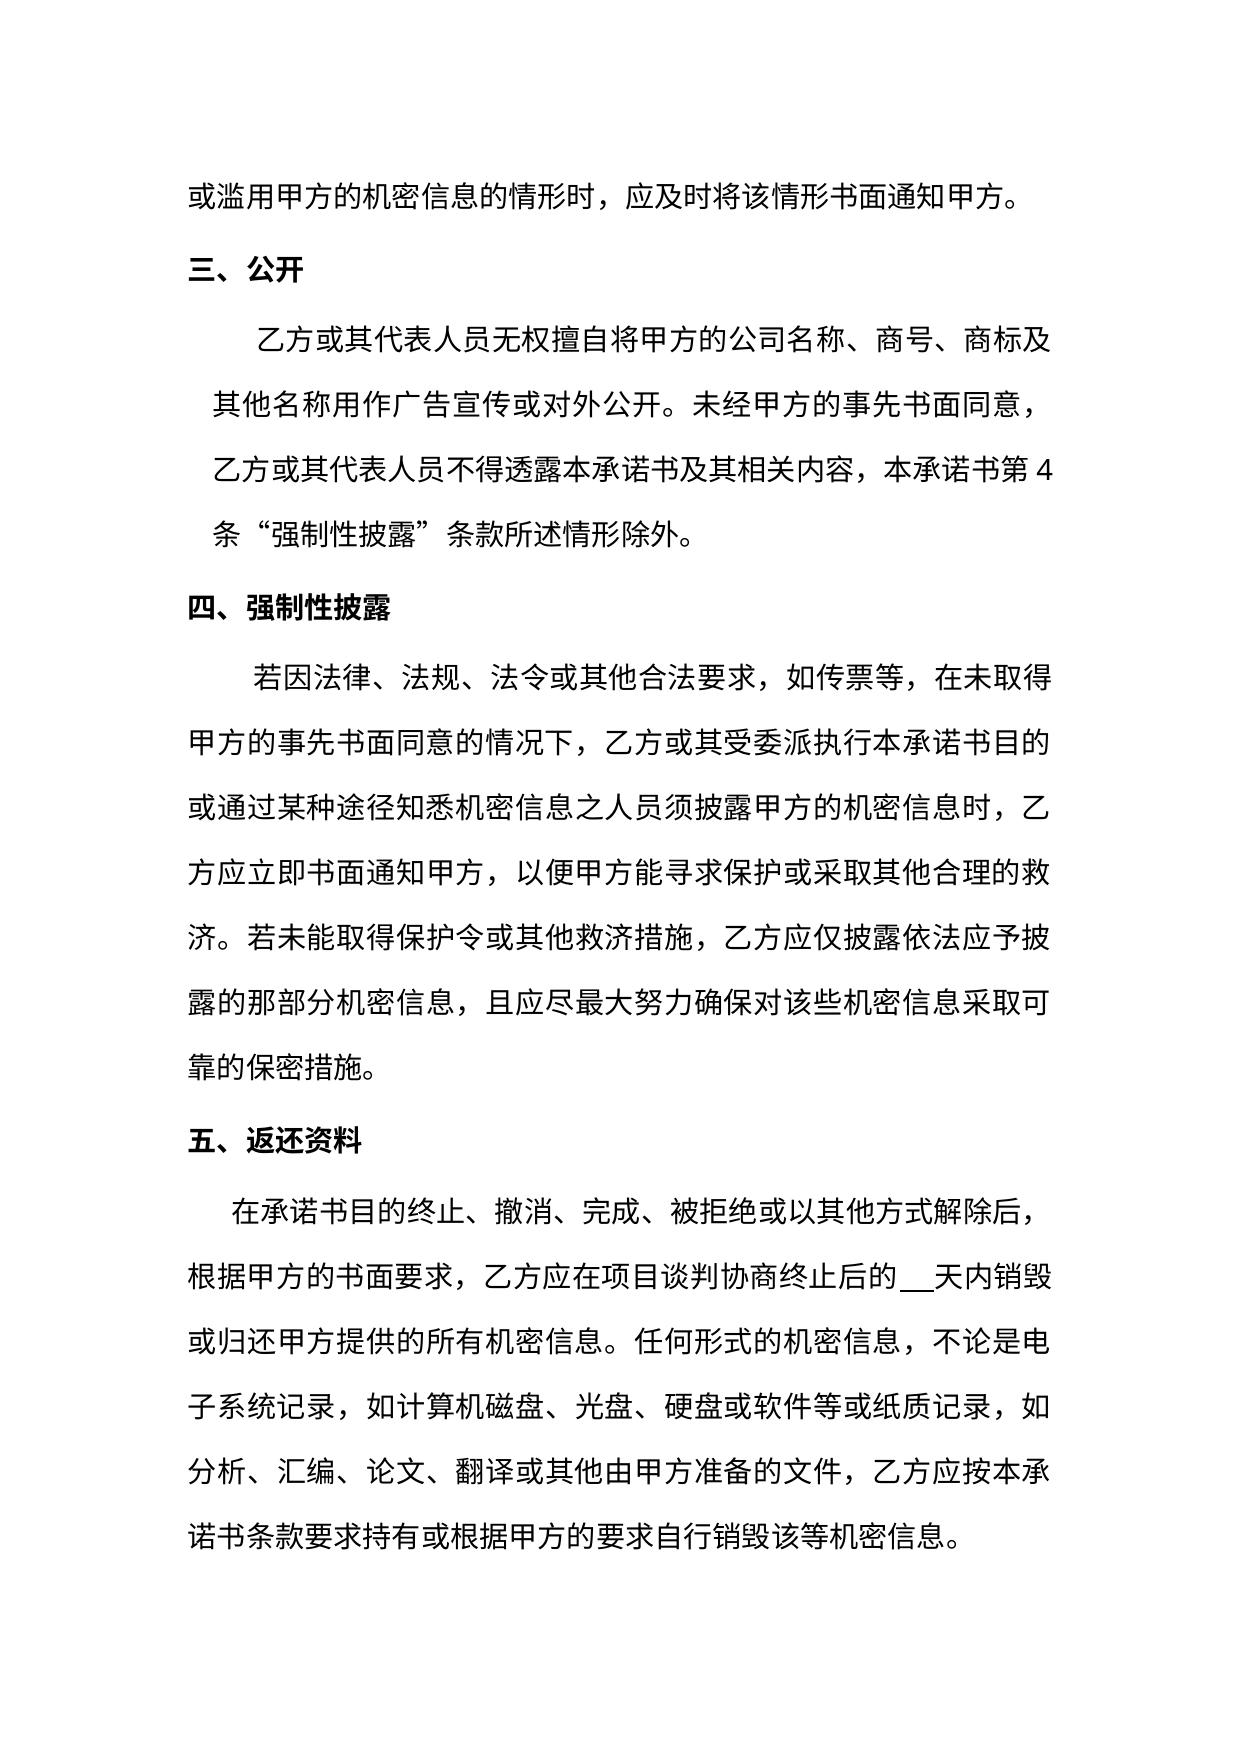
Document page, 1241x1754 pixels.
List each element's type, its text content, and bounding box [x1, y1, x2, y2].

text 在承诺书目的终止、撤消、完成、被拒绝或以其他方式解除后，根据甲方的书面要求，乙方应在项目谈判协商终止后的 天内销毁或归还甲方提供的所有机密信息。任何形式的机密信息，不论是电子系统记录，如计算机磁盘、光盘、硬盘或软件等或纸质记录，如分析、汇编、论文、翻译或其他由甲方准备的文件，乙方应按本承诺书条款要求持有或根据甲方的要求自行销毁该等机密信息。 [187, 1177, 1053, 1567]
text 五、返还资料 [187, 1115, 1053, 1161]
text 乙方或其代表人员无权擅自将甲方的公司名称、商号、商标及其他名称用作广告宣传或对外公开。未经甲方的事先书面同意，乙方或其代表人员不得透露本承诺书及其相关内容，本承诺书第4条“强制性披露”条款所述情形除外。 [212, 305, 1053, 565]
text 三、公开 [187, 243, 1053, 289]
text 若因法律、法规、法令或其他合法要求，如传票等，在未取得甲方的事先书面同意的情况下，乙方或其受委派执行本承诺书目的或通过某种途径知悉机密信息之人员须披露甲方的机密信息时，乙方应立即书面通知甲方，以便甲方能寻求保护或采取其他合理的救济。若未能取得保护令或其他救济措施，乙方应仅披露依法应予披露的那部分机密信息，且应尽最大努力确保对该些机密信息采取可靠的保密措施。 [187, 644, 1053, 1099]
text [187, 162, 1053, 227]
text 四、强制性披露 [187, 582, 1053, 627]
